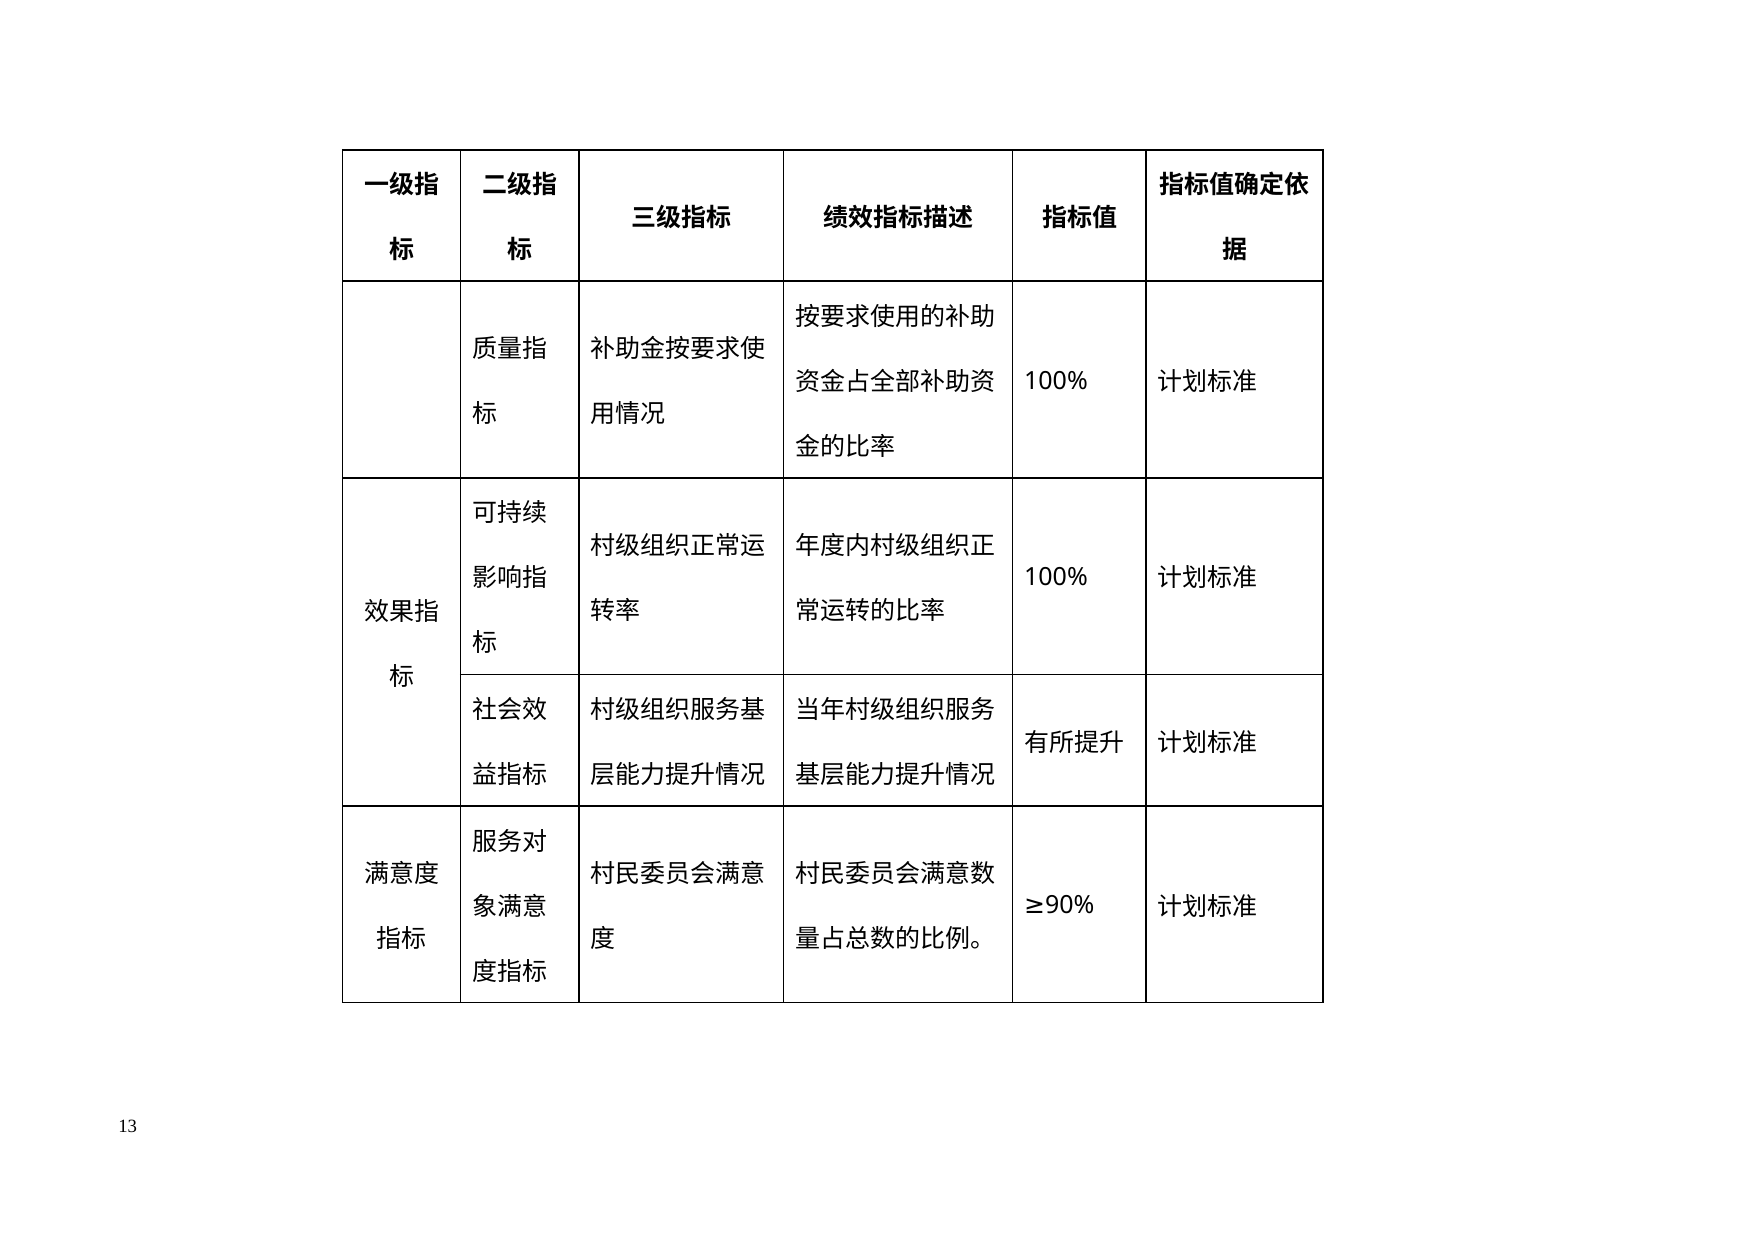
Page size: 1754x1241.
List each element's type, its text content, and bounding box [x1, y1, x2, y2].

table_cell 计划标准 [1147, 675, 1322, 805]
table_header 指标值确定依据 [1147, 151, 1322, 280]
table_cell 村级组织正常运转率 [580, 479, 783, 673]
table_cell ≥90% [1013, 807, 1145, 1002]
table_cell 100% [1013, 282, 1145, 477]
table_cell 可持续影响指标 [461, 479, 578, 673]
table_cell 有所提升 [1013, 675, 1145, 805]
table_cell 村民委员会满意数量占总数的比例。 [784, 807, 1012, 1002]
table_header 绩效指标描述 [784, 151, 1012, 280]
table_cell 100% [1013, 479, 1145, 673]
table_cell 计划标准 [1147, 807, 1322, 1002]
table_cell 质量指标 [461, 282, 578, 477]
table_cell 计划标准 [1147, 479, 1322, 673]
table_cell 年度内村级组织正常运转的比率 [784, 479, 1012, 673]
table_cell 当年村级组织服务基层能力提升情况 [784, 675, 1012, 805]
table_cell 补助金按要求使用情况 [580, 282, 783, 477]
table_cell 服务对象满意度指标 [461, 807, 578, 1002]
table_cell 按要求使用的补助资金占全部补助资金的比率 [784, 282, 1012, 477]
table_cell 村民委员会满意度 [580, 807, 783, 1002]
table_header 二级指标 [461, 151, 578, 280]
table_cell 效果指标 [343, 479, 460, 805]
table_header 指标值 [1013, 151, 1145, 280]
table_header 一级指标 [343, 151, 460, 280]
table_cell 社会效益指标 [461, 675, 578, 805]
table_header 三级指标 [580, 151, 783, 280]
table_cell 满意度指标 [343, 807, 460, 1002]
table_cell 计划标准 [1147, 282, 1322, 477]
table_cell 村级组织服务基层能力提升情况 [580, 675, 783, 805]
